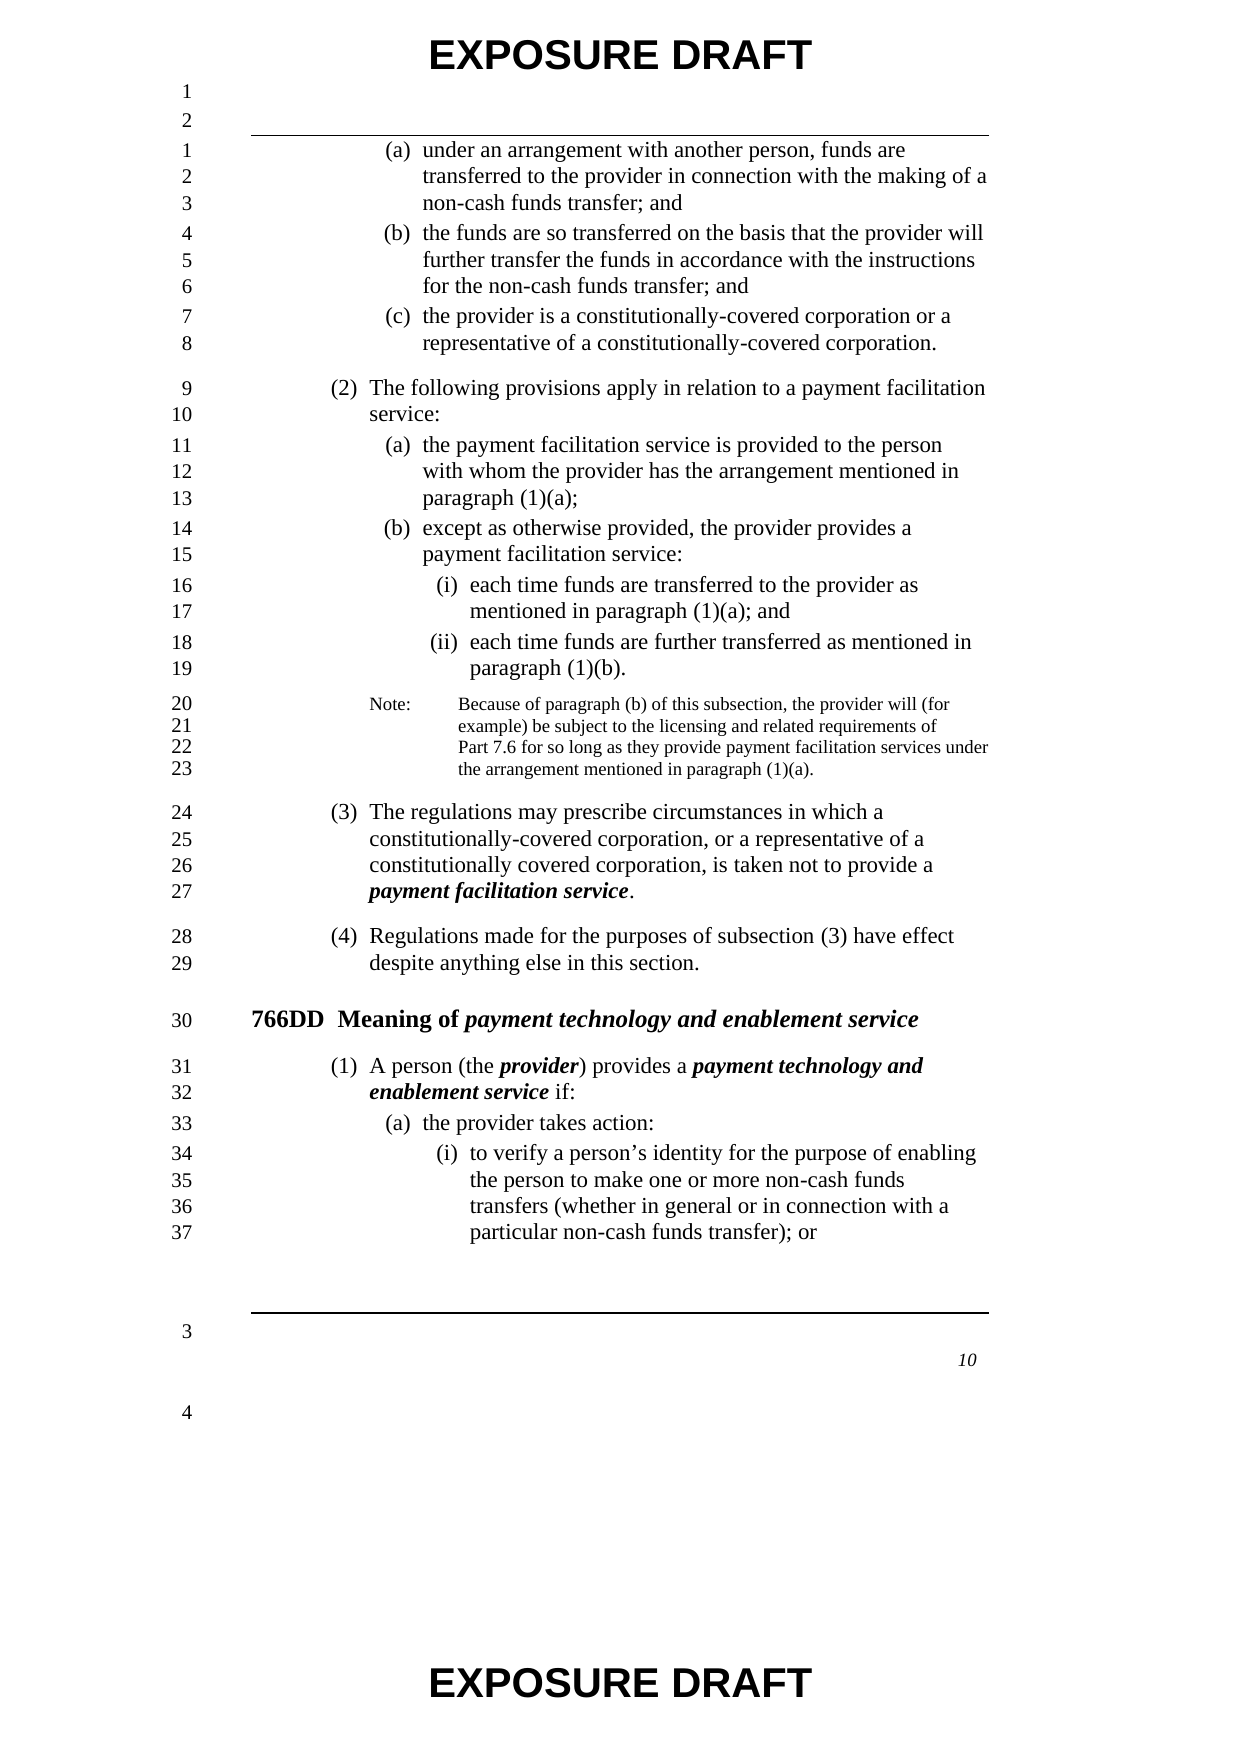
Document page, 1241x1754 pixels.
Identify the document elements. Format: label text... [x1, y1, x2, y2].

text 766DD Meaning of payment technology and enablement service [251, 1004, 989, 1033]
text (2) The following provisions apply in relation to a payment facilitation service: [251, 374, 989, 427]
text (b) the funds are so transferred on the basis that the provider will further transfer the funds in accordance with the instructions for the non-cash funds transfer; and [251, 219, 989, 298]
text (4) Regulations made for the purposes of subsection (3) have effect despite anything else in this section. [251, 922, 989, 975]
text (b) except as otherwise provided, the provider provides a payment facilitation service: [251, 514, 989, 567]
text Note: Because of paragraph (b) of this subsection, the provider will (for example) be subject to the licensing and related requirements of Part 7.6 for so long as they provide payment facilitation services under the arrangement mentioned in paragraph (1)(a). [369, 693, 989, 779]
text (i) each time funds are transferred to the provider as mentioned in paragraph (1)(a); and [251, 571, 989, 624]
text (i) to verify a person’s identity for the purpose of enabling the person to make one or more non-cash funds transfers (whether in general or in connection with a particular non-cash funds transfer); or [251, 1139, 989, 1245]
text (c) the provider is a constitutionally-covered corporation or a representative of a constitutionally-covered corporation. [251, 303, 989, 355]
text (ii) each time funds are further transferred as mentioned in paragraph (1)(b). [251, 628, 989, 681]
text (a) under an arrangement with another person, funds are transferred to the provider in connection with the making of a non-cash funds transfer; and [251, 136, 989, 215]
text (1) A person (the provider) provides a payment technology and enablement service if: [251, 1052, 989, 1104]
text (a) the provider takes action: [251, 1109, 989, 1135]
text (3) The regulations may prescribe circumstances in which a constitutionally-covered corporation, or a representative of a constitutionally covered corporation, is taken not to provide a payment facilitation service. [251, 798, 989, 904]
text (a) the payment facilitation service is provided to the person with whom the provider has the arrangement mentioned in paragraph (1)(a); [251, 431, 989, 510]
